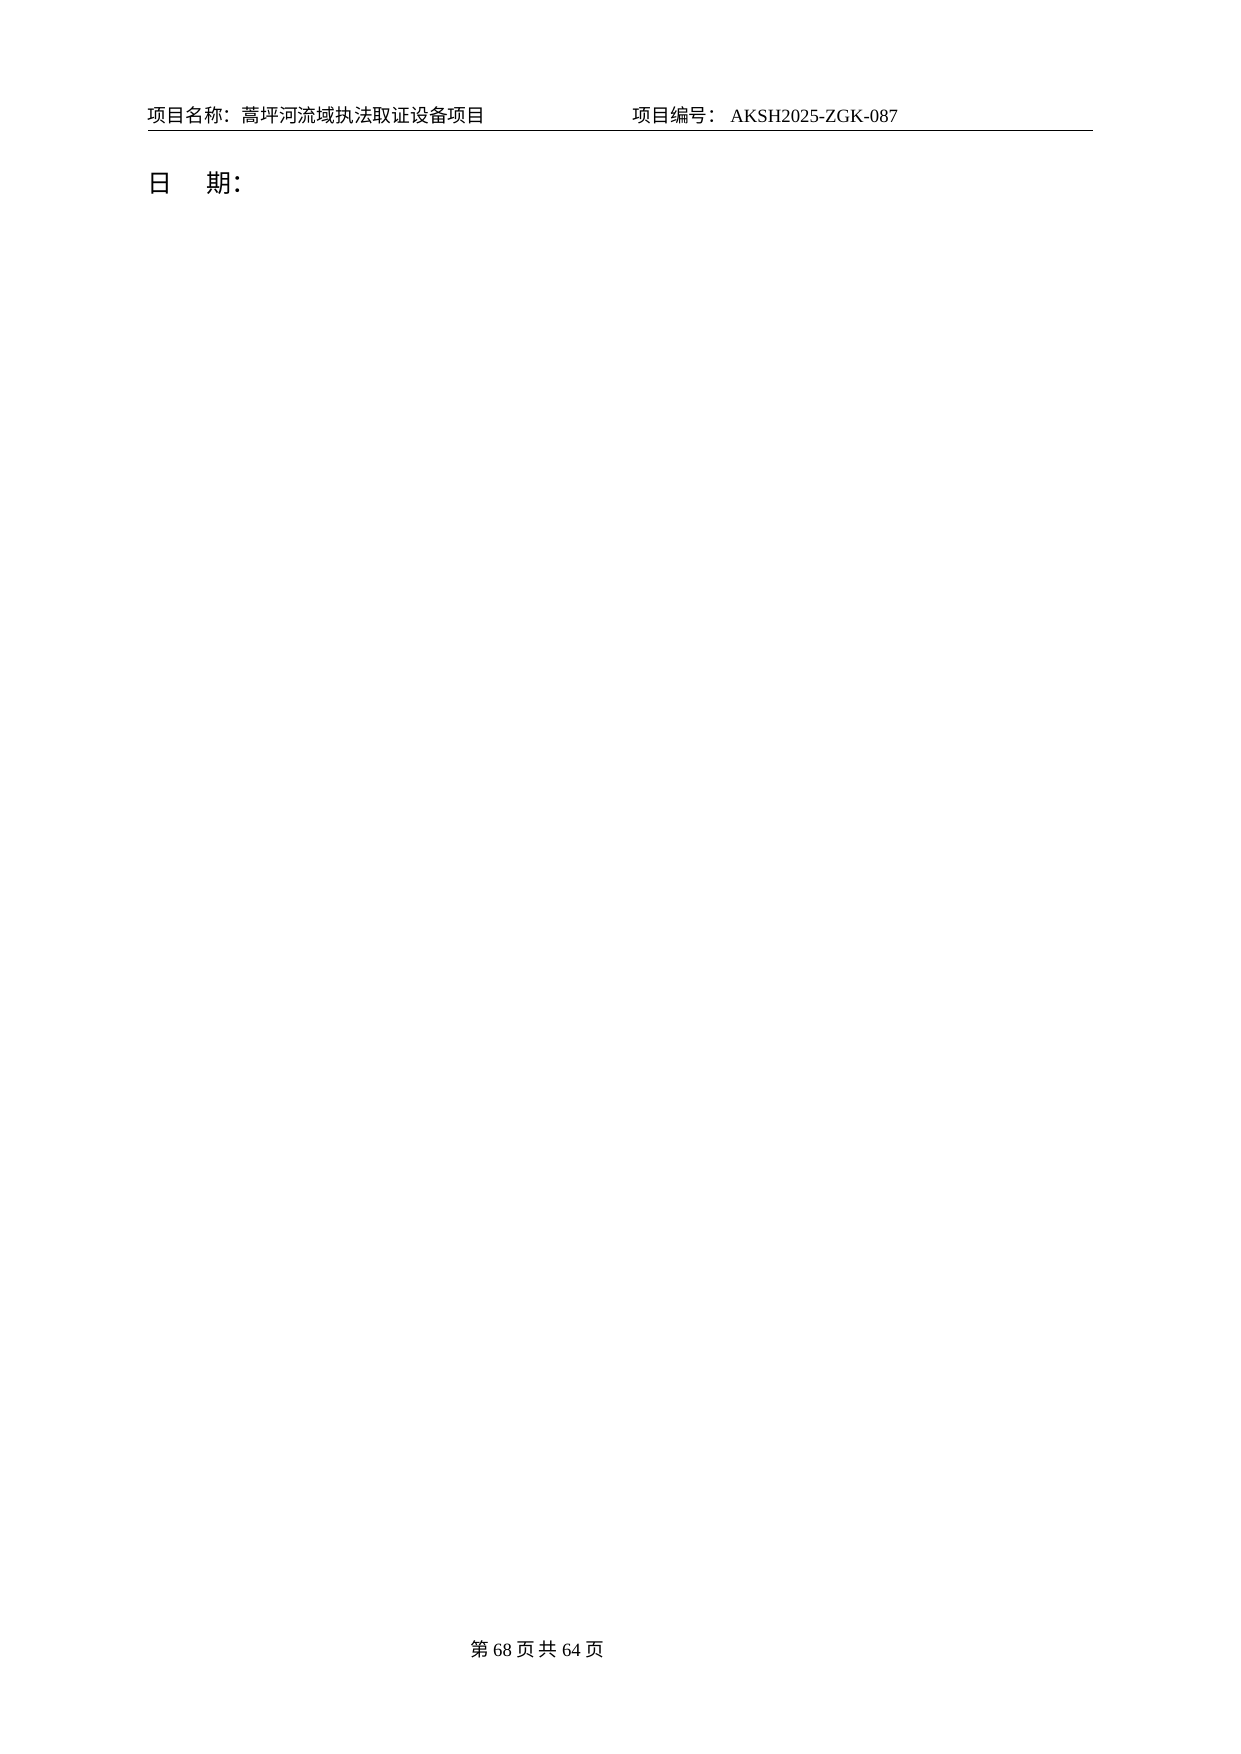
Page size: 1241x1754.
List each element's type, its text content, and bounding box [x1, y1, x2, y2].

subtitle 日 期： [148, 147, 1093, 215]
